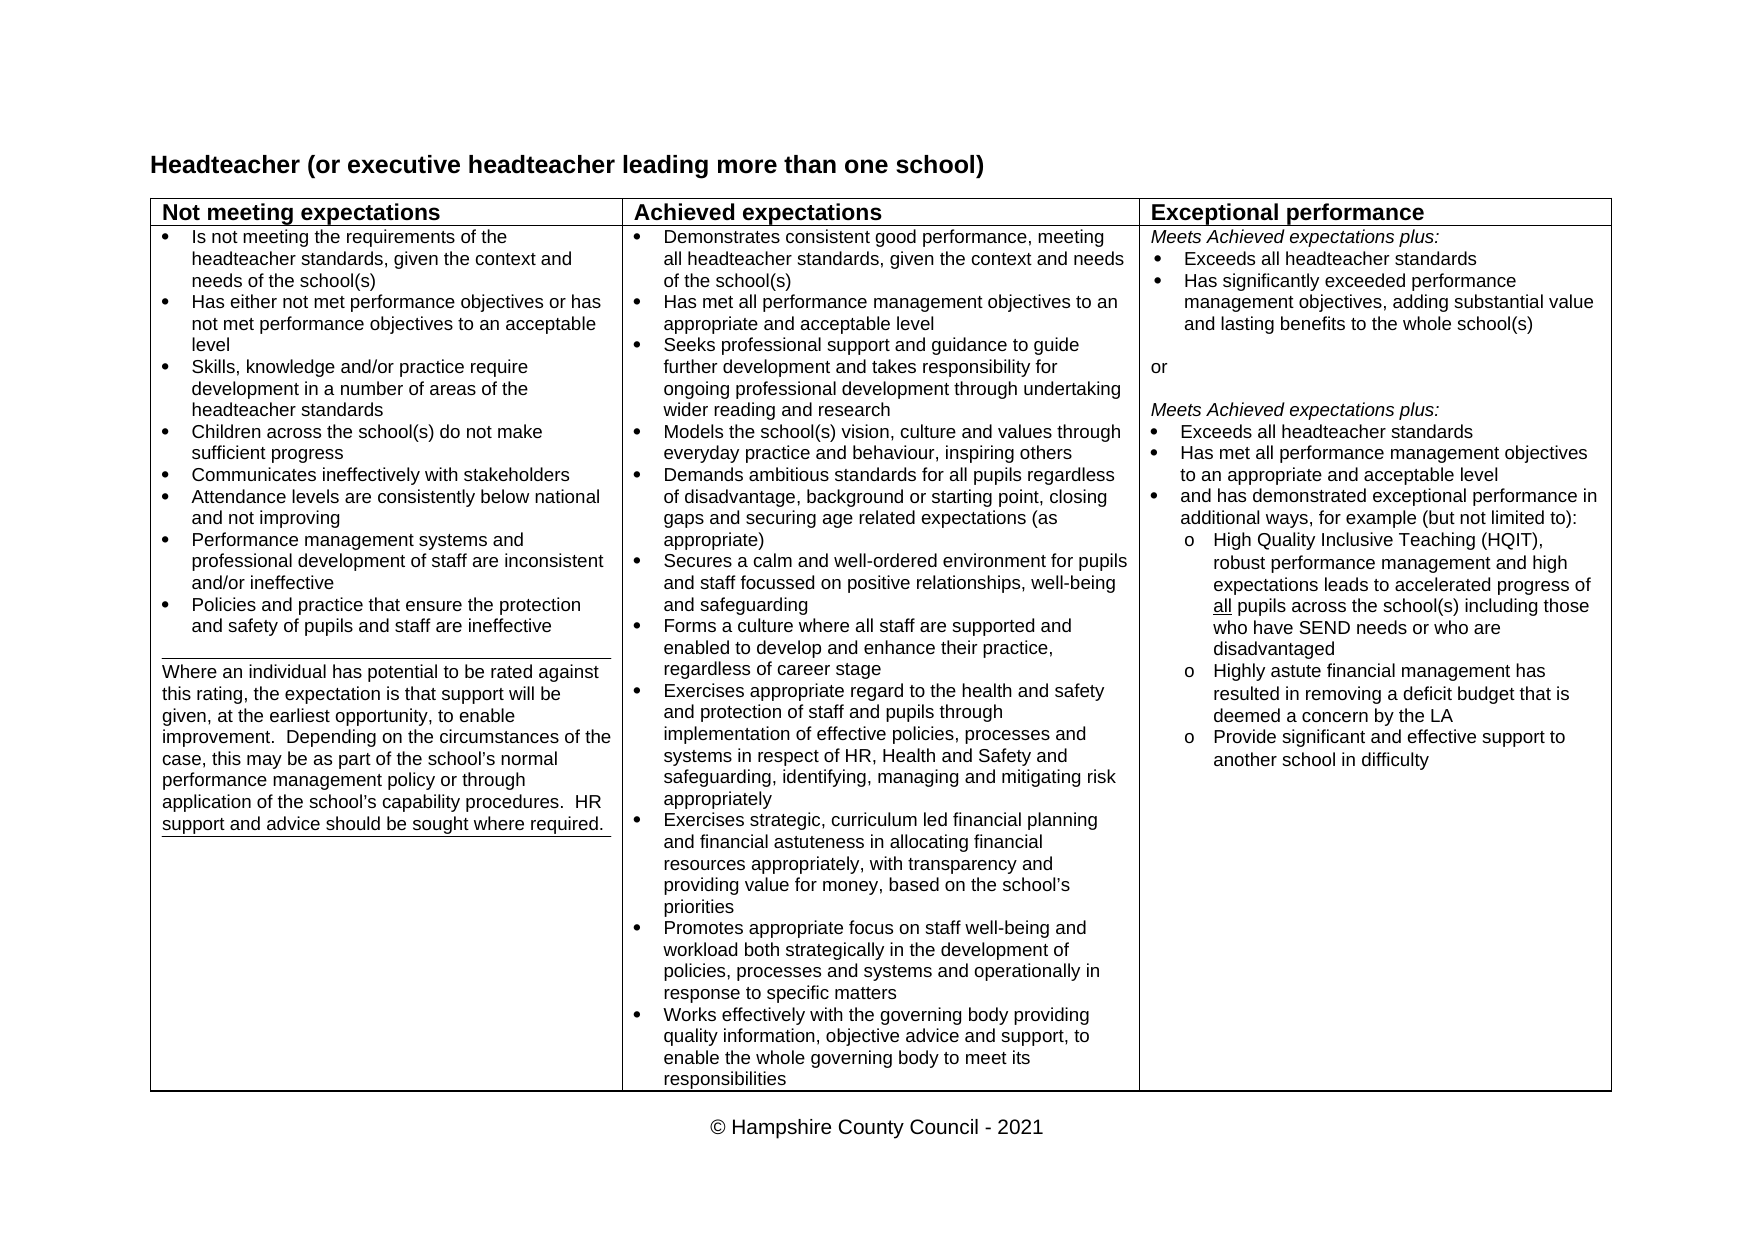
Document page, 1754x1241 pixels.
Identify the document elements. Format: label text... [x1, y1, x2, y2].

table_header Achieved expectations [623, 199, 1139, 225]
table_header Not meeting expectations [151, 199, 622, 225]
table_cell Demonstrates consistent good performance, meeting all headteacher standards, given the context and needs of the school(s) Has met all performance management objectives to an appropriate and acceptable level Seeks professional support and guidance to guide further development and takes responsibility for ongoing professional development through undertaking wider reading and research Models the school(s) vision, culture and values through everyday practice and behaviour, inspiring others Demands ambitious standards for all pupils regardless of disadvantage, background or starting point, closing gaps and securing age related expectations (as appropriate) Secures a calm and well-ordered environment for pupils and staff focussed on positive relationships, well-being and safeguarding Forms a culture where all staff are supported and enabled to develop and enhance their practice, regardless of career stage Exercises appropriate regard to the health and safety and protection of staff and pupils through implementation of effective policies, processes and systems in respect of HR, Health and Safety and safeguarding, identifying, managing and mitigating risk appropriately Exercises strategic, curriculum led financial planning and financial astuteness in allocating financial resources appropriately, with transparency and providing value for money, based on the school’s priorities Promotes appropriate focus on staff well-being and workload both strategically in the development of policies, processes and systems and operationally in response to specific matters Works effectively with the governing body providing quality information, objective advice and support, to enable the whole governing body to meet its responsibilities [623, 226, 1139, 1090]
text Headteacher (or executive headteacher leading more than one school) [150, 150, 1604, 179]
table_header Exceptional performance [1140, 199, 1611, 225]
table_cell Is not meeting the requirements of the headteacher standards, given the context and needs of the school(s) Has either not met performance objectives or has not met performance objectives to an acceptable level Skills, knowledge and/or practice require development in a number of areas of the headteacher standards Children across the school(s) do not make sufficient progress Communicates ineffectively with stakeholders Attendance levels are consistently below national and not improving Performance management systems and professional development of staff are inconsistent and/or ineffective Policies and practice that ensure the protection and safety of pupils and staff are ineffective Where an individual has potential to be rated against this rating, the expectation is that support will be given, at the earliest opportunity, to enable improvement. Depending on the circumstances of the case, this may be as part of the school’s normal performance management policy or through application of the school’s capability procedures. HR support and advice should be sought where required. [151, 226, 622, 1090]
table_cell Meets Achieved expectations plus: Exceeds all headteacher standards Has significantly exceeded performance management objectives, adding substantial value and lasting benefits to the whole school(s) or Meets Achieved expectations plus: Exceeds all headteacher standards Has met all performance management objectives to an appropriate and acceptable level and has demonstrated exceptional performance in additional ways, for example (but not limited to): High Quality Inclusive Teaching (HQIT), robust performance management and high expectations leads to accelerated progress of all pupils across the school(s) including those who have SEND needs or who are disadvantaged Highly astute financial management has resulted in removing a deficit budget that is deemed a concern by the LA Provide significant and effective support to another school in difficulty [1140, 226, 1611, 1090]
